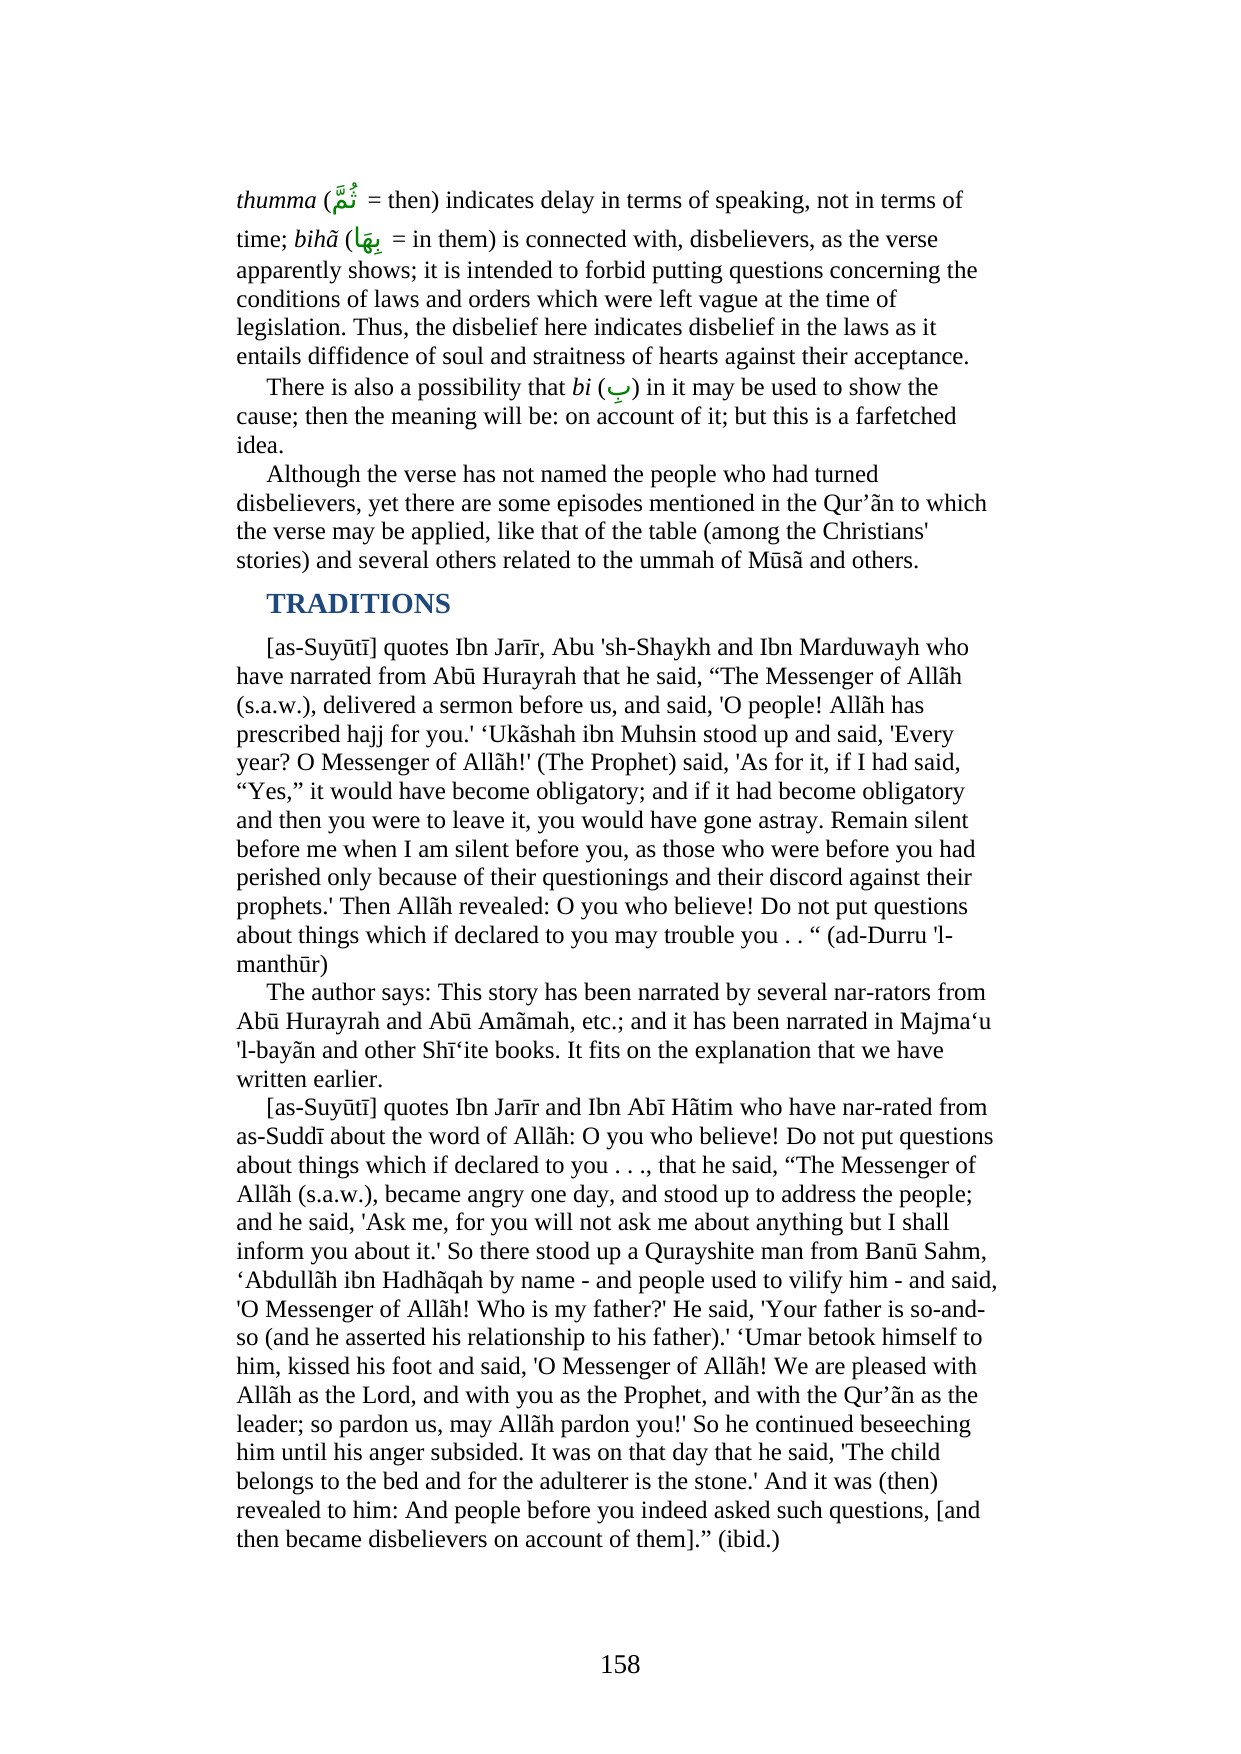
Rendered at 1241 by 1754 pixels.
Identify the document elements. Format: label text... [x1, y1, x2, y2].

text Although the verse has not named the people who had turned disbelievers, yet there are some episodes mentioned in the Qur’ãn to which the verse may be applied, like that of the table (among the Christians' stories) and several others related to the ummah of Mūsã and others. [236, 459, 1004, 574]
text The author says: This story has been narrated by several nar-rators from Abū Hurayrah and Abū Amãmah, etc.; and it has been narrated in Majma‘u 'l-bayãn and other Shī‘ite books. It fits on the explanation that we have written earlier. [236, 977, 1004, 1092]
text [as-Suyūtī] quotes Ibn Jarīr and Ibn Abī Hãtim who have nar-rated from as-Suddī about the word of Allãh: O you who believe! Do not put questions about things which if declared to you . . ., that he said, “The Messenger of Allãh (s.a.w.), became angry one day, and stood up to address the people; and he said, 'Ask me, for you will not ask me about anything but I shall inform you about it.' So there stood up a Qurayshite man from Banū Sahm, ‘Abdullãh ibn Hadhãqah by name - and people used to vilify him - and said, 'O Messenger of Allãh! Who is my father?' He said, 'Your father is so-and-so (and he asserted his relationship to his father).' ‘Umar betook himself to him, kissed his foot and said, 'O Messenger of Allãh! We are pleased with Allãh as the Lord, and with you as the Prophet, and with the Qur’ãn as the leader; so pardon us, may Allãh pardon you!' So he continued beseeching him until his anger subsided. It was on that day that he said, 'The child belongs to the bed and for the adulterer is the stone.' And it was (then) revealed to him: And people before you indeed asked such questions, [and then became disbelievers on account of them].” (ibid.) [236, 1092, 1004, 1552]
text [as-Suyūtī] quotes Ibn Jarīr, Abu 'sh-Shaykh and Ibn Marduwayh who have narrated from Abū Hurayrah that he said, “The Messenger of Allãh (s.a.w.), delivered a sermon before us, and said, 'O people! Allãh has prescribed hajj for you.' ‘Ukãshah ibn Muhsin stood up and said, 'Every year? O Messenger of Allãh!' (The Prophet) said, 'As for it, if I had said, “Yes,” it would have become obligatory; and if it had become obligatory and then you were to leave it, you would have gone astray. Remain silent before me when I am silent before you, as those who were before you had perished only because of their questionings and their discord against their prophets.' Then Allãh revealed: O you who believe! Do not put questions about things which if declared to you may trouble you . . “ (ad-Durru 'l-manthūr) [236, 632, 1004, 977]
subtitle TRADITIONS [236, 586, 1004, 620]
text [236, 177, 1004, 370]
text There is also a possibility that bi (بِ) in it may be used to show the cause; then the meaning will be: on account of it; but this is a farfetched idea. [236, 370, 1004, 459]
